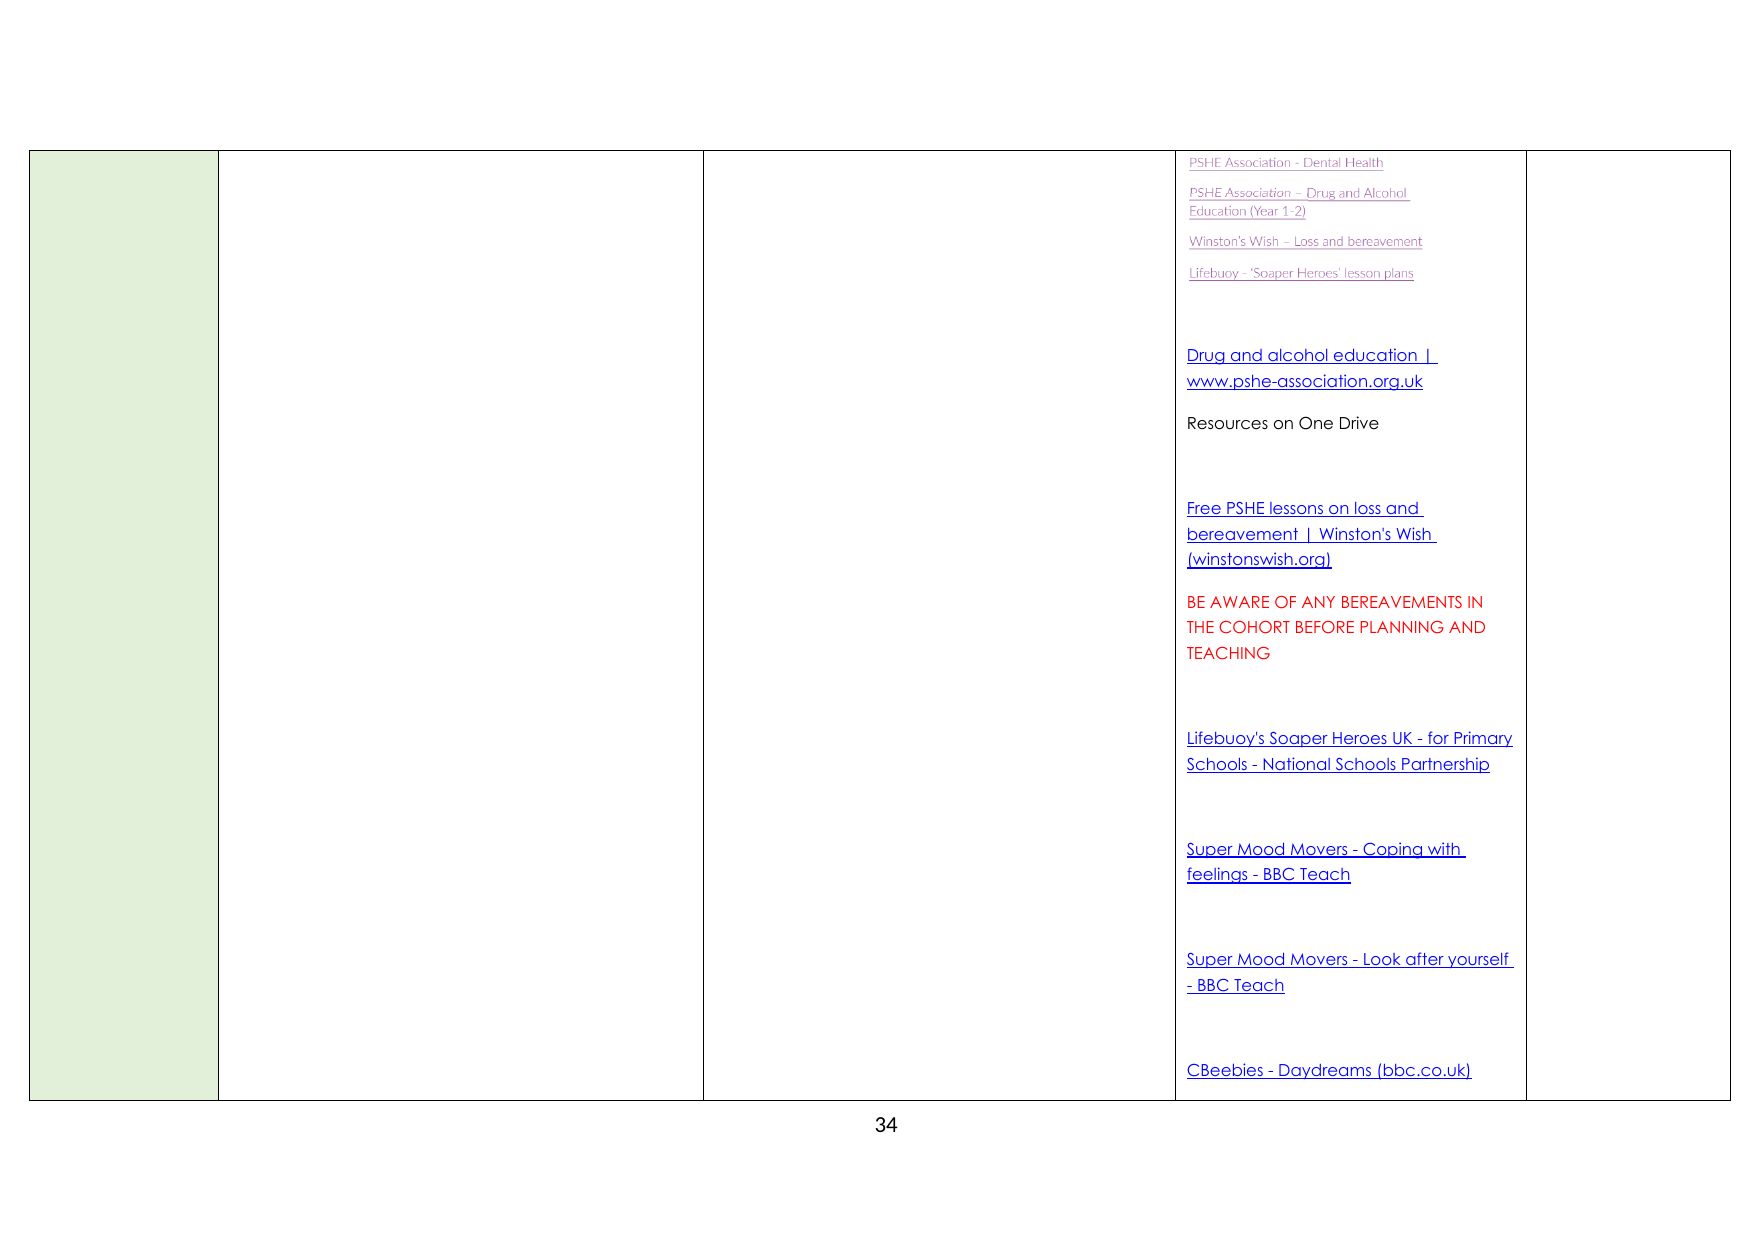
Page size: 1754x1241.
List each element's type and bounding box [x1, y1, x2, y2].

table_cell [1176, 151, 1526, 1100]
table_cell [704, 151, 1175, 1100]
table_cell [219, 151, 703, 1100]
table_cell [30, 151, 218, 1100]
picture [1186, 151, 1427, 282]
table_cell [1527, 151, 1730, 1100]
